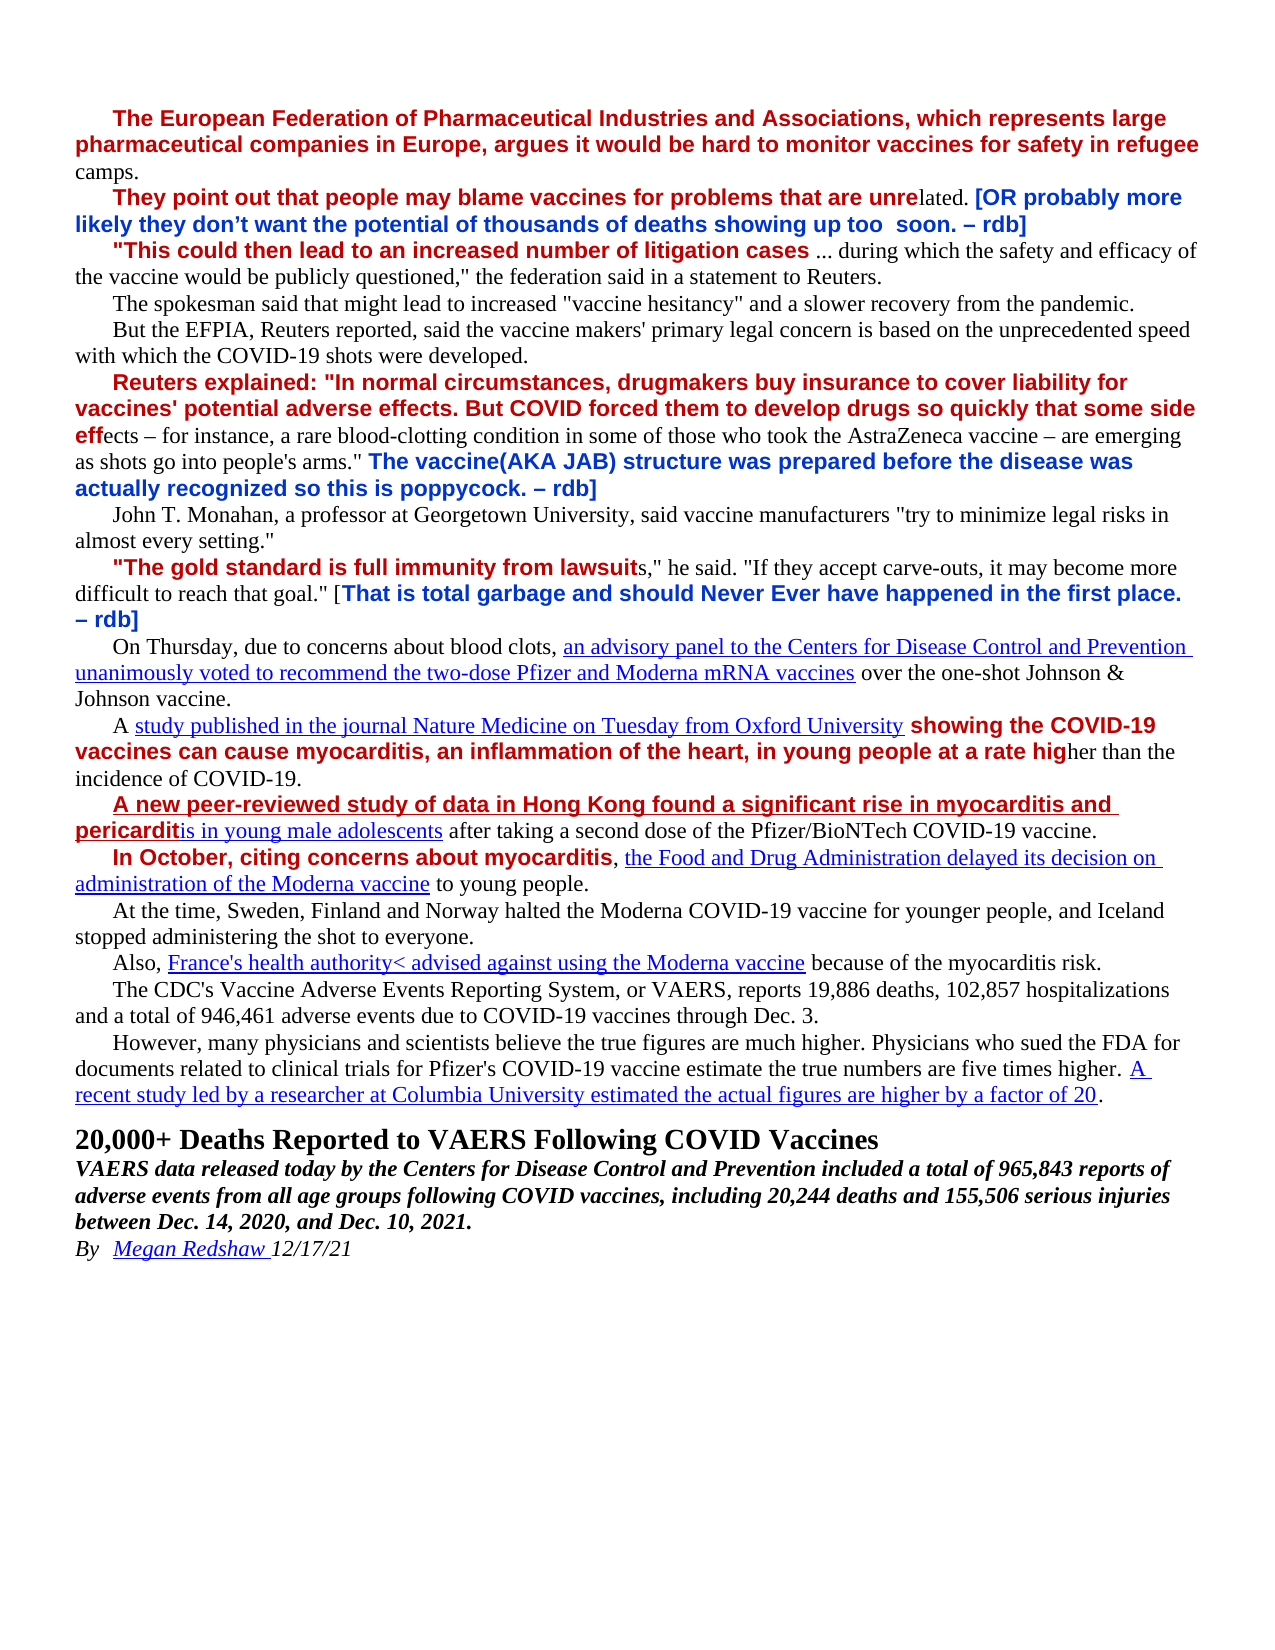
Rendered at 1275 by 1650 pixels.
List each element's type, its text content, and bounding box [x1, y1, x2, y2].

text John T. Monahan, a professor at Georgetown University, said vaccine manufacturers "try to minimize legal risks in almost every setting." [75, 501, 1200, 553]
text The CDC's Vaccine Adverse Events Reporting System, or VAERS, reports 19,886 deaths, 102,857 hospitalizations and a total of 946,461 adverse events due to COVID-19 vaccines through Dec. 3. [75, 976, 1200, 1028]
text In October, citing concerns about myocarditis, the Food and Drug Administration delayed its decision on administration of the Moderna vaccine to young people. [75, 844, 1200, 897]
text A study published in the journal Nature Medicine on Tuesday from Oxford University showing the COVID-19 vaccines can cause myocarditis, an inflammation of the heart, in young people at a rate higher than the incidence of COVID-19. [75, 712, 1200, 791]
text VAERS data released today by the Centers for Disease Control and Prevention included a total of 965,843 reports of adverse events from all age groups following COVID vaccines, including 20,244 deaths and 155,506 serious injuries between Dec. 14, 2020, and Dec. 10, 2021. [75, 1156, 1200, 1234]
text At the time, Sweden, Finland and Norway halted the Moderna COVID-19 vaccine for younger people, and Iceland stopped administering the shot to everyone. [75, 897, 1200, 949]
text A new peer-reviewed study of data in Hong Kong found a significant rise in myocarditis and pericarditis in young male adolescents after taking a second dose of the Pfizer/BioNTech COVID-19 vaccine. [75, 791, 1200, 844]
text On Thursday, due to concerns about blood clots, an advisory panel to the Centers for Disease Control and Prevention unanimously voted to recommend the two-dose Pfizer and Moderna mRNA vaccines over the one-shot Johnson & Johnson vaccine. [75, 633, 1200, 712]
text "This could then lead to an increased number of litigation cases ... during which the safety and efficacy of the vaccine would be publicly questioned," the federation said in a statement to Reuters. [75, 237, 1200, 290]
text "The gold standard is full immunity from lawsuits," he said. "If they accept carve-outs, it may become more difficult to reach that goal." [That is total garbage and should Never Ever have happened in the first place. – rdb] [75, 553, 1200, 633]
text By Megan Redshaw 12/17/21 [75, 1234, 1200, 1261]
text Reuters explained: "In normal circumstances, drugmakers buy insurance to cover liability for vaccines' potential adverse effects. But COVID forced them to develop drugs so quickly that some side effects – for instance, a rare blood-clotting condition in some of those who took the AstraZeneca vaccine – are emerging as shots go into people's arms." The vaccine(AKA JAB) structure was prepared before the disease was actually recognized so this is poppycock. – rdb] [75, 369, 1200, 501]
text They point out that people may blame vaccines for problems that are unrelated. [OR probably more likely they don’t want the potential of thousands of deaths showing up too soon. – rdb] [75, 184, 1200, 237]
text Also, France's health authority< advised against using the Moderna vaccine because of the myocarditis risk. [75, 949, 1200, 976]
text However, many physicians and scientists believe the true figures are much higher. Physicians who sued the FDA for documents related to clinical trials for Pfizer's COVID-19 vaccine estimate the true numbers are five times higher. A recent study led by a researcher at Columbia University estimated the actual figures are higher by a factor of 20. [75, 1028, 1200, 1108]
text 20,000+ Deaths Reported to VAERS Following COVID Vaccines [75, 1122, 1200, 1156]
text The European Federation of Pharmaceutical Industries and Associations, which represents large pharmaceutical companies in Europe, argues it would be hard to monitor vaccines for safety in refugee camps. [75, 105, 1200, 184]
text The spokesman said that might lead to increased "vaccine hesitancy" and a slower recovery from the pandemic. [75, 290, 1200, 316]
text But the EFPIA, Reuters reported, said the vaccine makers' primary legal concern is based on the unprecedented speed with which the COVID-19 shots were developed. [75, 316, 1200, 369]
